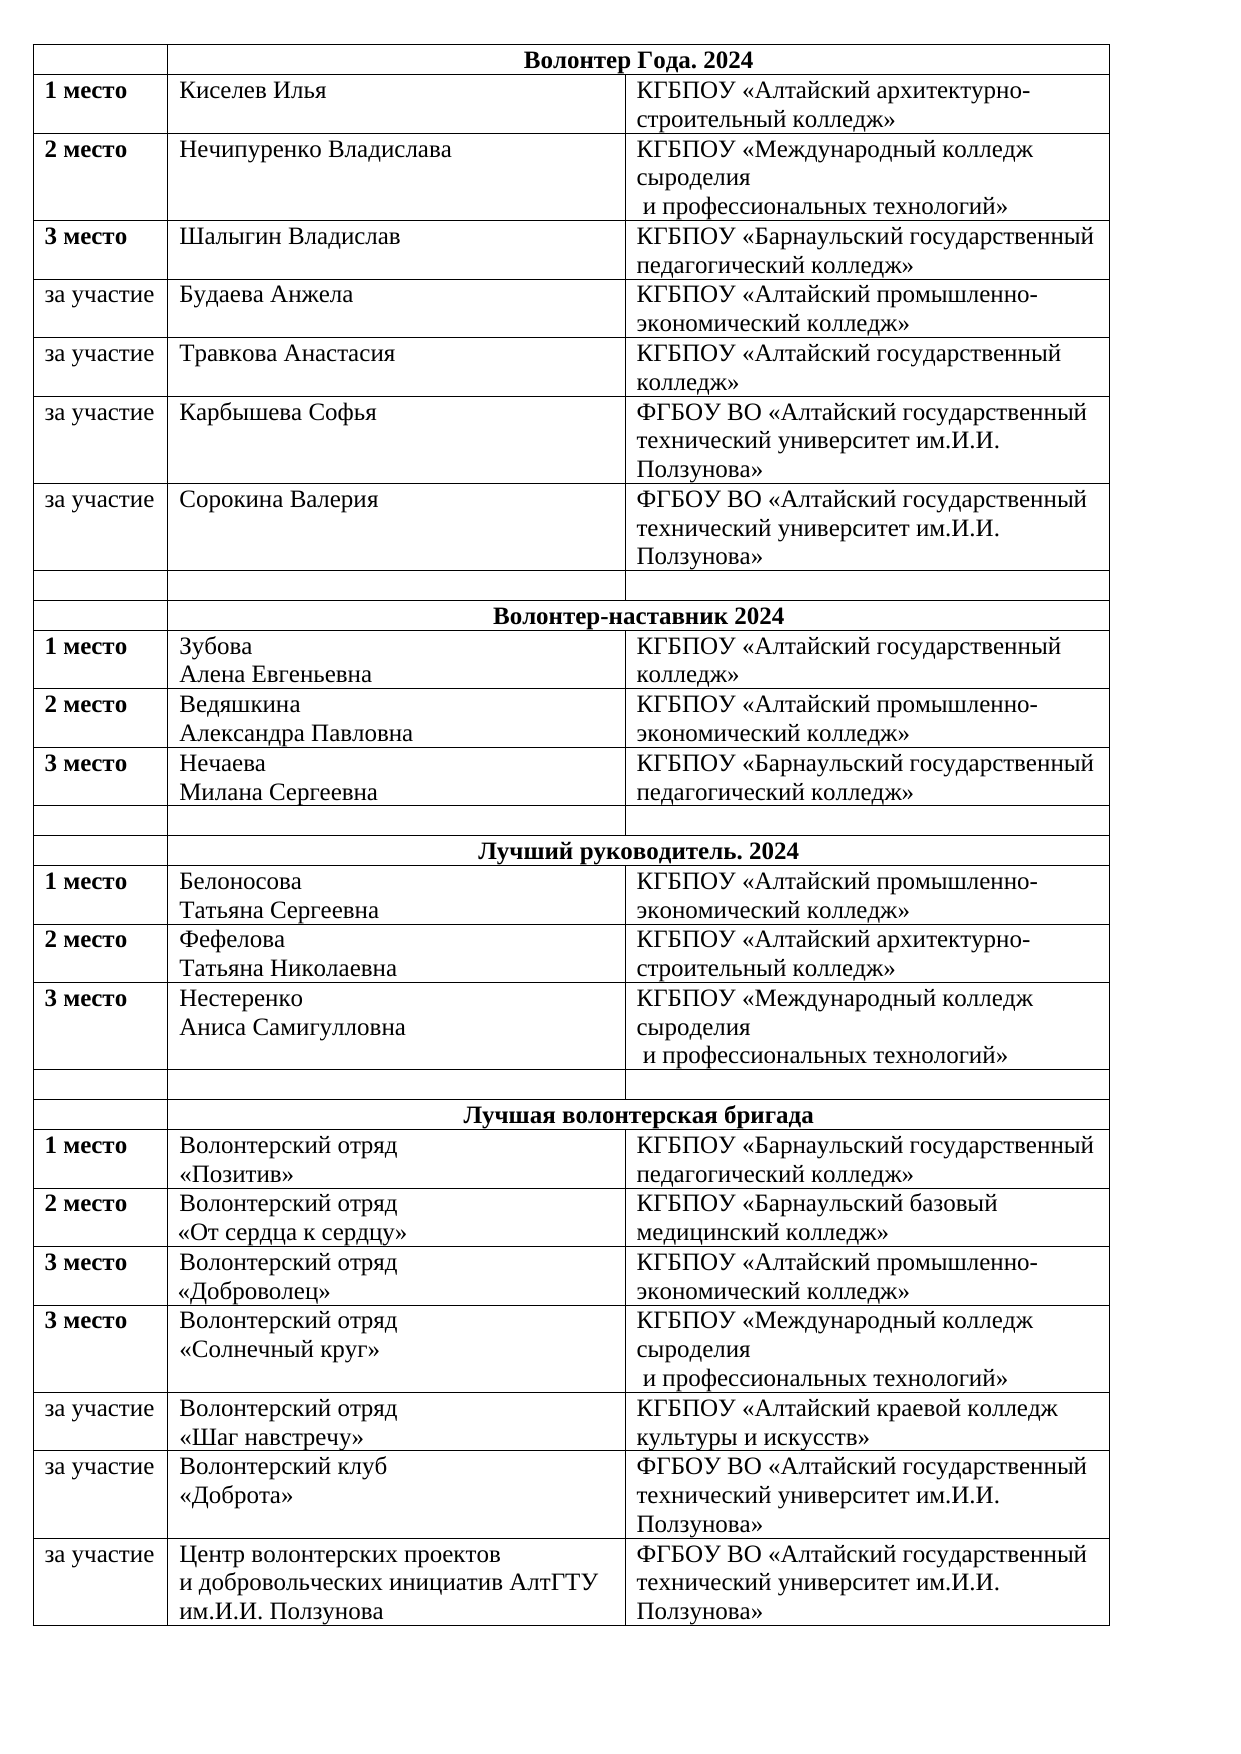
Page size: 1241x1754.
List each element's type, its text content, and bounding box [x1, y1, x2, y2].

table_cell 2 место [34, 689, 167, 747]
table_cell Карбышева Софья [168, 397, 625, 483]
table_cell КГБПОУ «Алтайский краевой колледж культуры и искусств» [626, 1393, 1109, 1450]
table_cell [168, 1070, 625, 1099]
table_cell Сорокина Валерия [168, 484, 625, 570]
table_cell за участие [34, 484, 167, 570]
table_cell Волонтерский отряд «Доброволец» [168, 1247, 625, 1304]
table_cell [34, 1070, 167, 1099]
table_cell КГБПОУ «Барнаульский государственный педагогический колледж» [626, 1130, 1109, 1187]
table_header Волонтер Года. 2024 [168, 45, 1109, 74]
table_cell Центр волонтерских проектов и добровольческих инициатив АлтГТУ им.И.И. Ползунова [168, 1539, 625, 1625]
table_cell Лучшая волонтерская бригада [168, 1100, 1109, 1129]
table_cell 3 место [34, 983, 167, 1069]
table_cell 2 место [34, 1189, 167, 1246]
table_cell [168, 806, 625, 835]
table_cell Будаева Анжела [168, 280, 625, 337]
table_cell 3 место [34, 748, 167, 805]
table_cell КГБПОУ «Барнаульский базовый медицинский колледж» [626, 1189, 1109, 1246]
table_cell КГБПОУ «Алтайский государственный колледж» [626, 631, 1109, 688]
table_cell Волонтерский отряд «Позитив» [168, 1130, 625, 1187]
table_cell Волонтерский клуб «Доброта» [168, 1451, 625, 1538]
table_cell за участие [34, 280, 167, 337]
table_cell ФГБОУ ВО «Алтайский государственный технический университет им.И.И. Ползунова» [626, 1539, 1109, 1625]
table_cell КГБПОУ «Алтайский государственный колледж» [626, 338, 1109, 396]
table_cell Нечаева Милана Сергеевна [168, 748, 625, 805]
table_cell КГБПОУ «Алтайский промышленно-экономический колледж» [626, 280, 1109, 337]
table_cell за участие [34, 1393, 167, 1450]
table_cell [34, 806, 167, 835]
table_cell [626, 571, 1109, 600]
table_cell Белоносова Татьяна Сергеевна [168, 866, 625, 923]
table_cell [34, 1100, 167, 1129]
table_cell за участие [34, 1451, 167, 1538]
table_cell 1 место [34, 631, 167, 688]
table_cell КГБПОУ «Алтайский промышленно-экономический колледж» [626, 866, 1109, 923]
table_cell Нечипуренко Владислава [168, 134, 625, 220]
table_cell Травкова Анастасия [168, 338, 625, 396]
table_cell КГБПОУ «Международный колледж сыроделия и профессиональных технологий» [626, 1306, 1109, 1392]
table_cell за участие [34, 397, 167, 483]
table_cell Фефелова Татьяна Николаевна [168, 925, 625, 982]
table_cell КГБПОУ «Алтайский архитектурно-строительный колледж» [626, 925, 1109, 982]
table_cell [34, 601, 167, 630]
table_cell за участие [34, 338, 167, 396]
table_cell Киселев Илья [168, 75, 625, 133]
table_cell КГБПОУ «Алтайский промышленно-экономический колледж» [626, 1247, 1109, 1304]
table_cell КГБПОУ «Алтайский промышленно-экономический колледж» [626, 689, 1109, 747]
table_cell [626, 806, 1109, 835]
table_cell [626, 1070, 1109, 1099]
table_cell Ведяшкина Александра Павловна [168, 689, 625, 747]
table_cell 3 место [34, 1306, 167, 1392]
table_cell 1 место [34, 1130, 167, 1187]
table_cell 2 место [34, 925, 167, 982]
table_cell 3 место [34, 1247, 167, 1304]
table_cell ФГБОУ ВО «Алтайский государственный технический университет им.И.И. Ползунова» [626, 1451, 1109, 1538]
table_cell КГБПОУ «Алтайский архитектурно-строительный колледж» [626, 75, 1109, 133]
table_cell 1 место [34, 75, 167, 133]
table_cell Нестеренко Аниса Самигулловна [168, 983, 625, 1069]
table_cell КГБПОУ «Международный колледж сыроделия и профессиональных технологий» [626, 134, 1109, 220]
table_cell за участие [34, 1539, 167, 1625]
table_cell 3 место [34, 221, 167, 278]
table_cell 2 место [34, 134, 167, 220]
table_cell [168, 571, 625, 600]
table_cell КГБПОУ «Международный колледж сыроделия и профессиональных технологий» [626, 983, 1109, 1069]
table_header [34, 45, 167, 74]
table_cell КГБПОУ «Барнаульский государственный педагогический колледж» [626, 221, 1109, 278]
table_cell Шалыгин Владислав [168, 221, 625, 278]
table_cell Волонтерский отряд «Шаг навстречу» [168, 1393, 625, 1450]
table_cell Волонтерский отряд «От сердца к сердцу» [168, 1189, 625, 1246]
table_cell Волонтерский отряд «Солнечный круг» [168, 1306, 625, 1392]
table_cell ФГБОУ ВО «Алтайский государственный технический университет им.И.И. Ползунова» [626, 484, 1109, 570]
table_cell 1 место [34, 866, 167, 923]
table_cell Лучший руководитель. 2024 [168, 836, 1109, 865]
table_cell ФГБОУ ВО «Алтайский государственный технический университет им.И.И. Ползунова» [626, 397, 1109, 483]
table_cell Волонтер-наставник 2024 [168, 601, 1109, 630]
table_cell Зубова Алена Евгеньевна [168, 631, 625, 688]
table_cell [34, 836, 167, 865]
table_cell [34, 571, 167, 600]
table_cell КГБПОУ «Барнаульский государственный педагогический колледж» [626, 748, 1109, 805]
